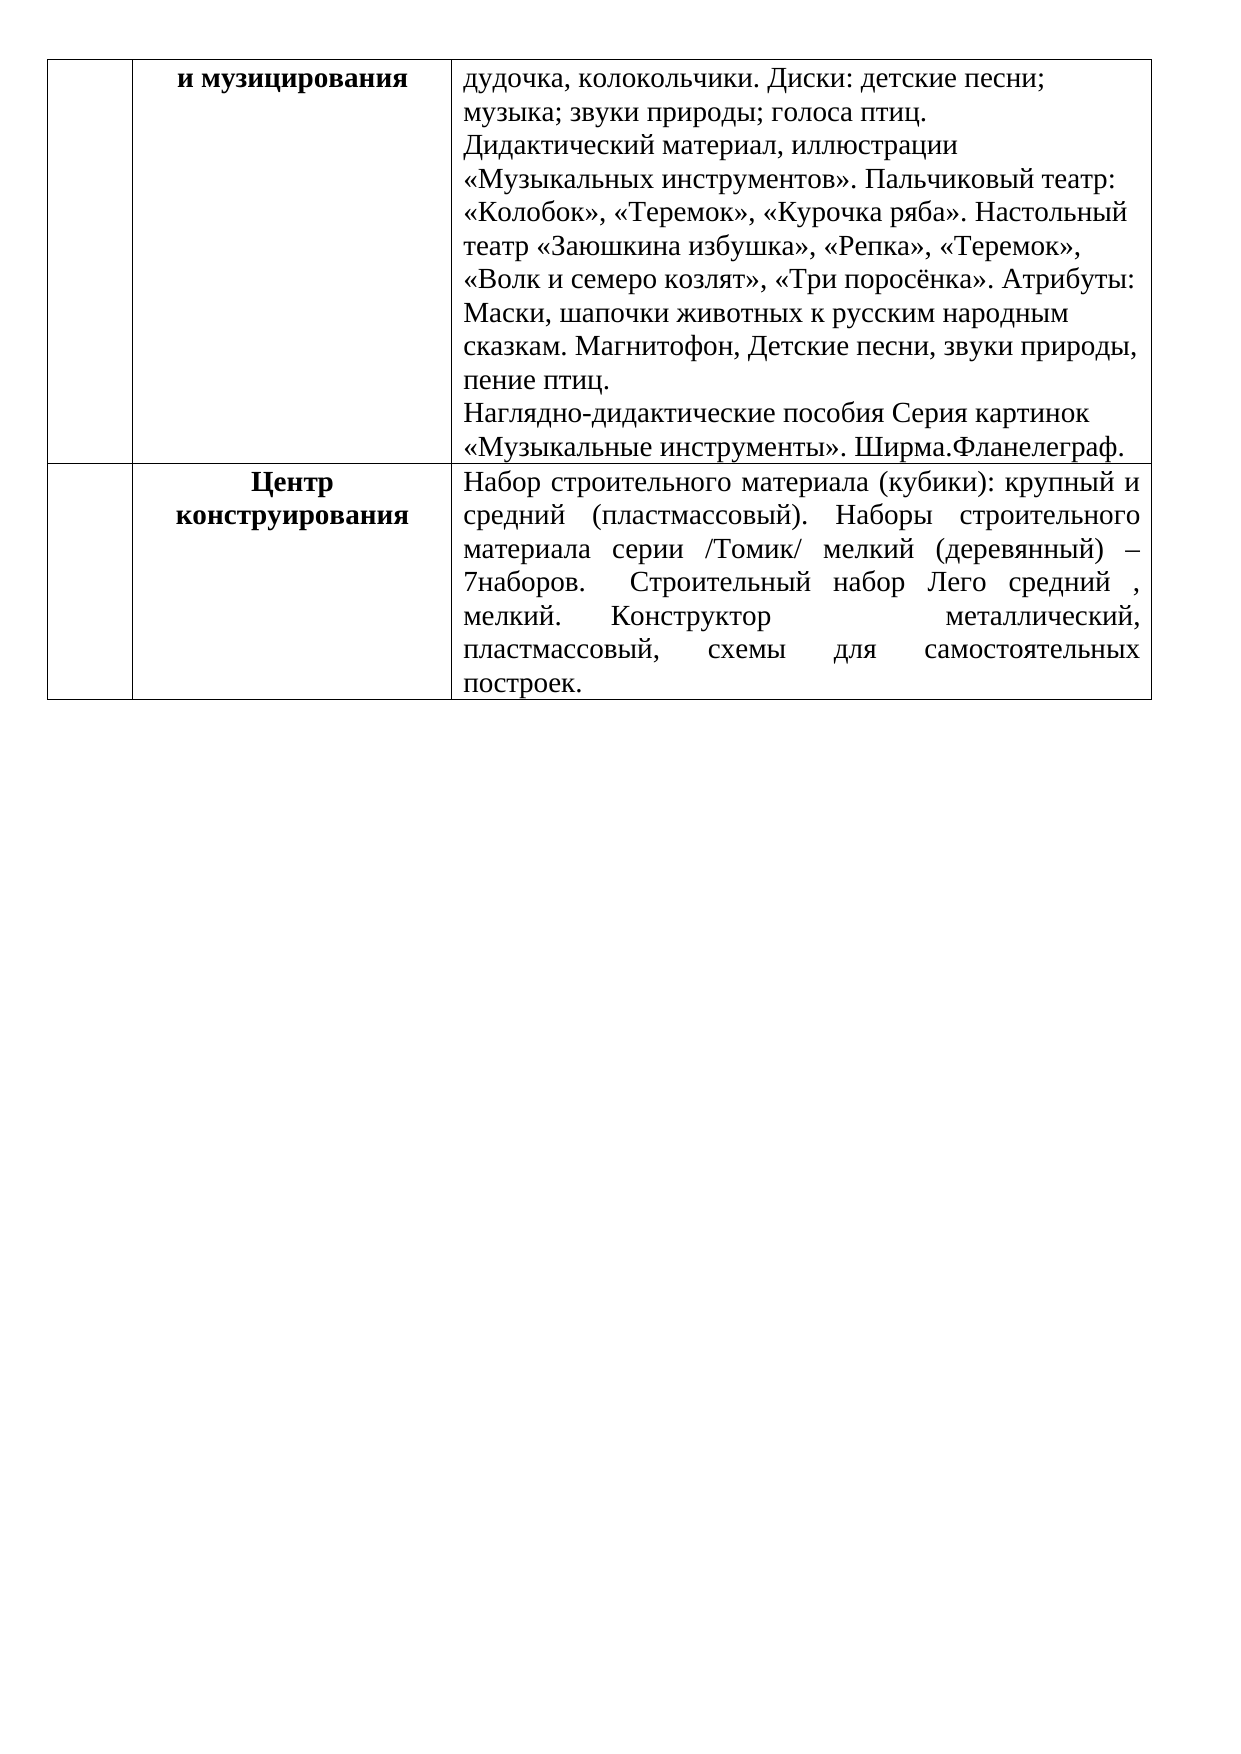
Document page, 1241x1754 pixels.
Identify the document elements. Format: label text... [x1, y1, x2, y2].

table_cell Набор строительного материала (кубики): крупный и средний (пластмассовый). Наборы строительного материала серии /Томик/ мелкий (деревянный) – 7наборов. Строительный набор Лего средний , мелкий. Конструктор металлический, пластмассовый, схемы для самостоятельных построек. [452, 464, 1151, 698]
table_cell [133, 60, 451, 463]
table_cell [48, 464, 132, 698]
table_cell Центр конструирования [133, 464, 451, 698]
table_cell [452, 60, 1151, 463]
